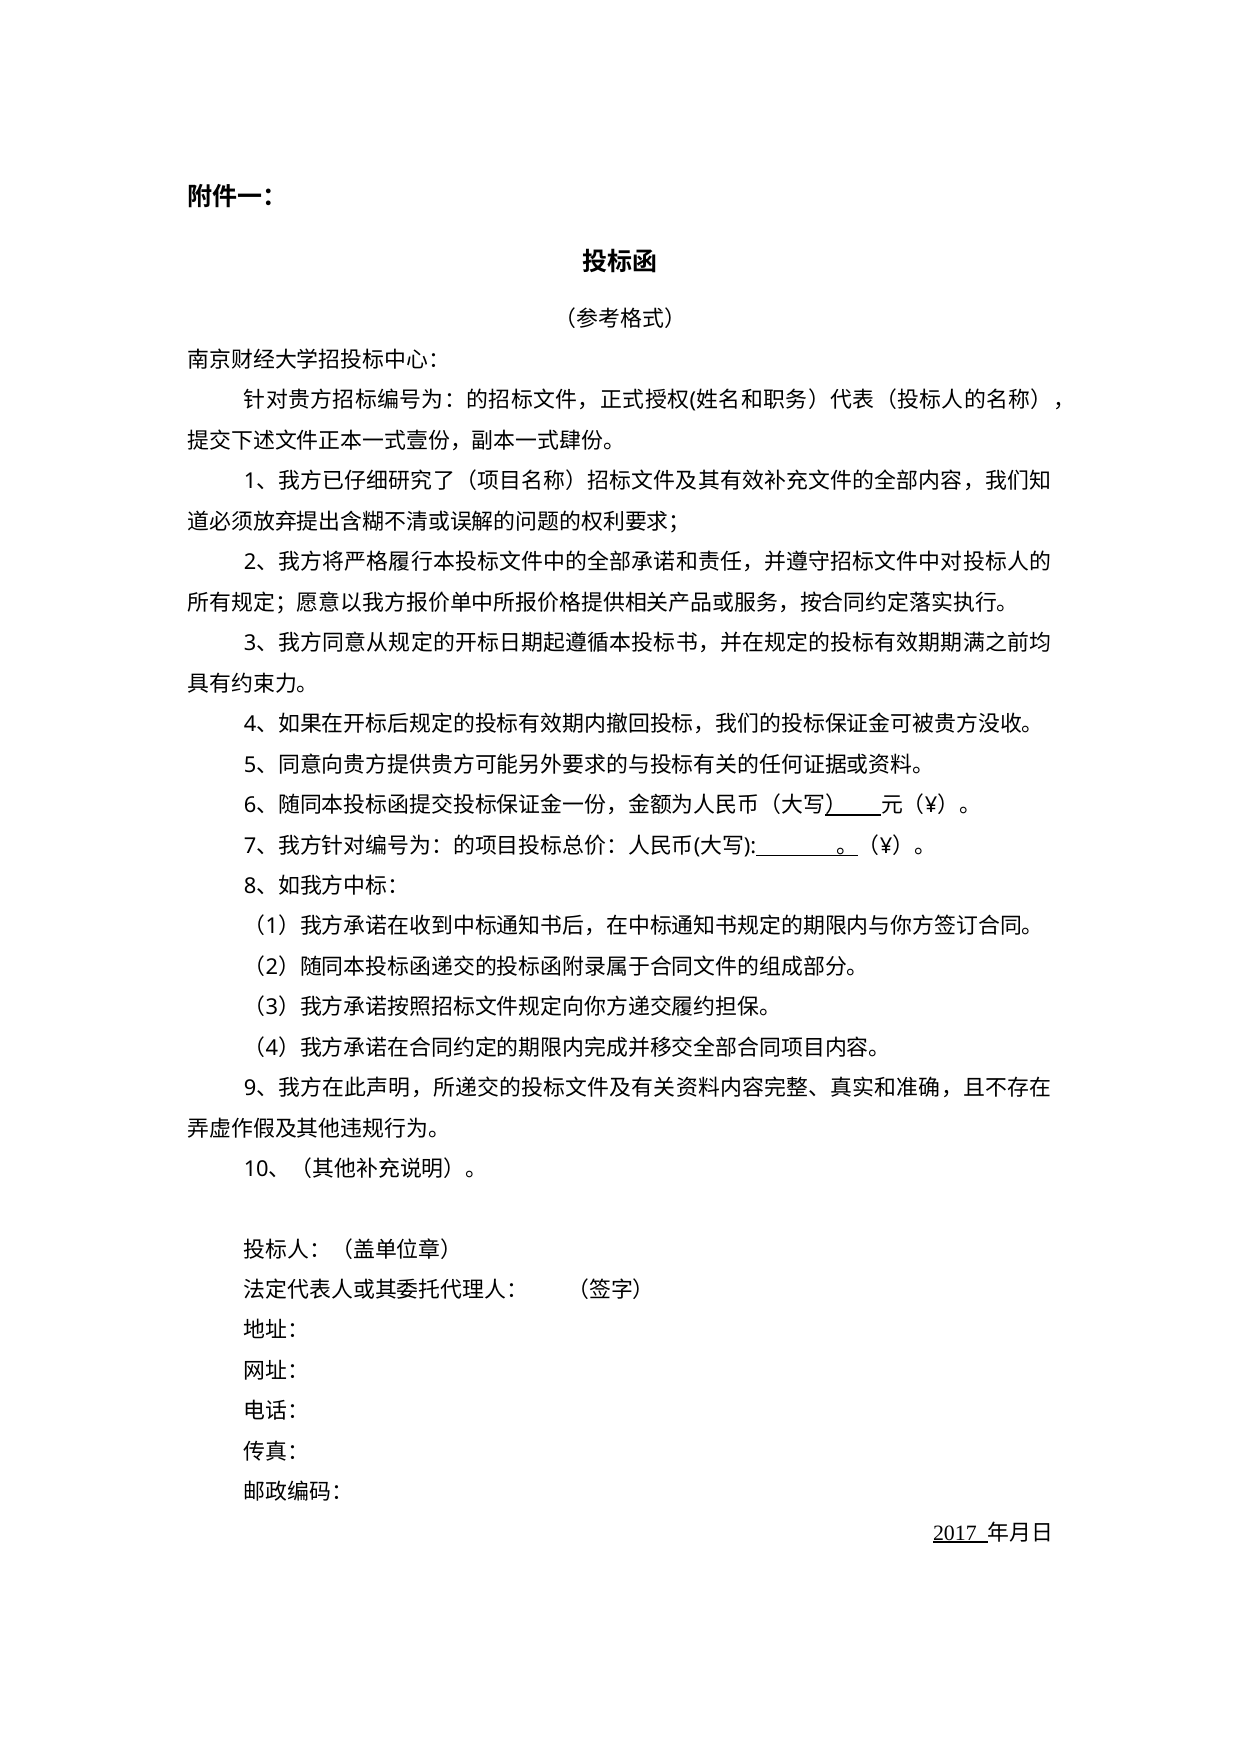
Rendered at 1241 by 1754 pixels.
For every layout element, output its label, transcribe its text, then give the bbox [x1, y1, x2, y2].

text 9、我方在此声明，所递交的投标文件及有关资料内容完整、真实和准确，且不存在弄虚作假及其他违规行为。 [187, 1070, 1053, 1143]
text （1）我方承诺在收到中标通知书后，在中标通知书规定的期限内与你方签订合同。 [187, 908, 1053, 941]
text （参考格式） [187, 301, 1053, 333]
text 8、如我方中标： [187, 868, 1053, 900]
text 电话： [187, 1393, 1053, 1425]
text 6、随同本投标函提交投标保证金一份，金额为人民币（大写） 元（¥）。 [187, 787, 1053, 819]
text 邮政编码： [187, 1474, 1053, 1506]
text 附件一： [187, 162, 1053, 227]
text （2）随同本投标函递交的投标函附录属于合同文件的组成部分。 [187, 948, 1053, 981]
text 南京财经大学招投标中心： [187, 341, 1053, 374]
text 2017 年月日 [187, 1514, 1053, 1547]
text 法定代表人或其委托代理人： （签字） [187, 1272, 1053, 1304]
text 1、我方已仔细研究了（项目名称）招标文件及其有效补充文件的全部内容，我们知道必须放弃提出含糊不清或误解的问题的权利要求； [187, 463, 1053, 536]
text 10、（其他补充说明）。 [187, 1151, 1053, 1183]
text 地址： [187, 1312, 1053, 1344]
text 传真： [187, 1433, 1053, 1466]
text 5、同意向贵方提供贵方可能另外要求的与投标有关的任何证据或资料。 [187, 746, 1053, 779]
text 3、我方同意从规定的开标日期起遵循本投标书，并在规定的投标有效期期满之前均具有约束力。 [187, 625, 1053, 698]
text 7、我方针对编号为：的项目投标总价：人民币(大写): 。（¥）。 [187, 827, 1053, 860]
text 4、如果在开标后规定的投标有效期内撤回投标，我们的投标保证金可被贵方没收。 [187, 706, 1053, 738]
text 投标函 [187, 227, 1053, 292]
text （4）我方承诺在合同约定的期限内完成并移交全部合同项目内容。 [187, 1029, 1053, 1062]
text 投标人：（盖单位章） [187, 1231, 1053, 1264]
text 针对贵方招标编号为：的招标文件，正式授权(姓名和职务）代表（投标人的名称），提交下述文件正本一式壹份，副本一式肆份。 [187, 382, 1053, 455]
text 2、我方将严格履行本投标文件中的全部承诺和责任，并遵守招标文件中对投标人的所有规定；愿意以我方报价单中所报价格提供相关产品或服务，按合同约定落实执行。 [187, 544, 1053, 617]
text 网址： [187, 1352, 1053, 1385]
text （3）我方承诺按照招标文件规定向你方递交履约担保。 [187, 989, 1053, 1021]
